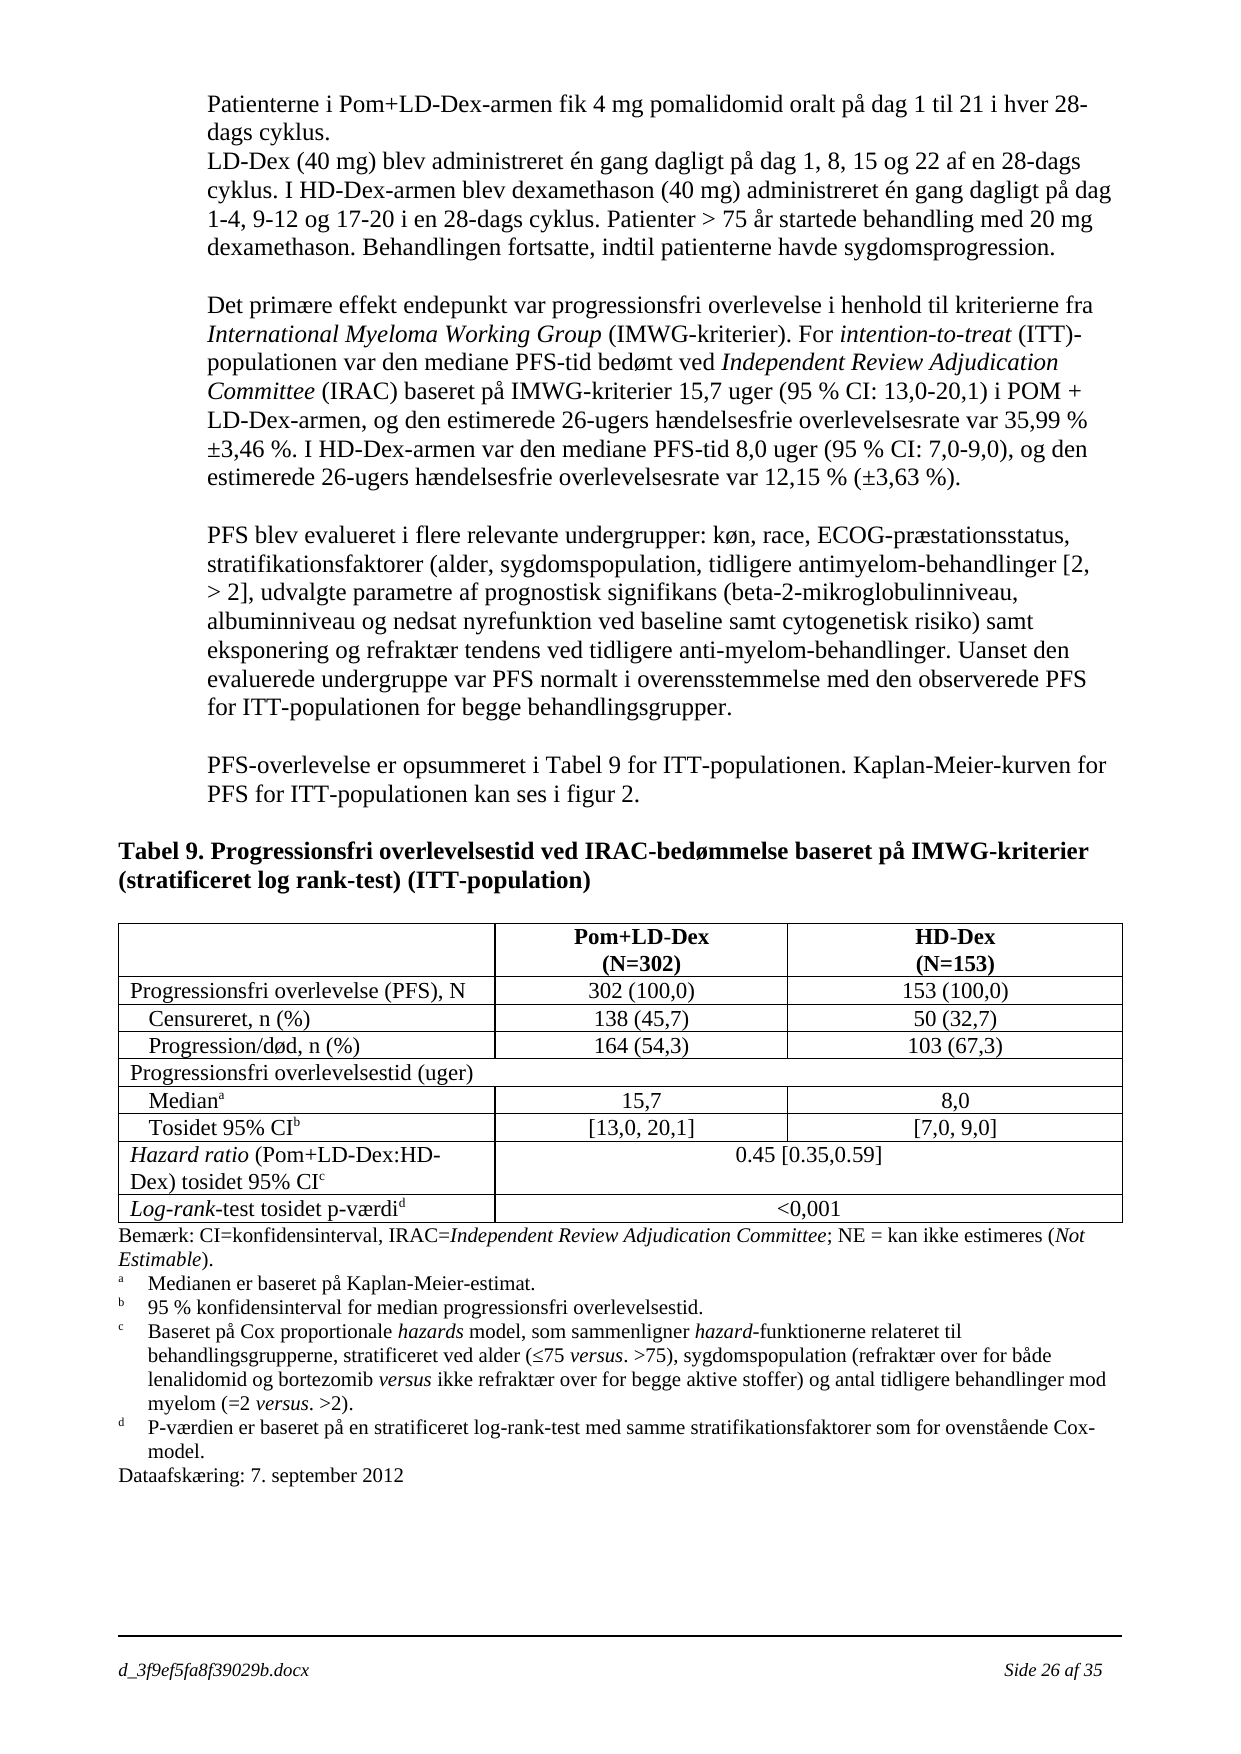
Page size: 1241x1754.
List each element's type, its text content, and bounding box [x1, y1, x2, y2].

table_cell Progressionsfri overlevelsestid (uger) [119, 1059, 1122, 1086]
table_cell Tosidet 95% CIb [119, 1114, 494, 1141]
table_cell [13,0, 20,1] [496, 1114, 787, 1141]
table_cell 103 (67,3) [788, 1032, 1122, 1058]
table_cell 153 (100,0) [788, 977, 1122, 1003]
text (stratificeret log rank-test) (ITT-population) [118, 865, 1122, 894]
table_header Pom+LD-Dex (N=302) [496, 924, 787, 976]
table_cell Progressionsfri overlevelse (PFS), N [119, 977, 494, 1003]
table_cell Progression/død, n (%) [119, 1032, 494, 1058]
table_cell <0,001 [496, 1195, 1122, 1222]
text d P-værdien er baseret på en stratificeret log-rank-test med samme stratifikationsfaktorer som for ovenstående Cox-model. [118, 1415, 1122, 1463]
text Tabel 9. Progressionsfri overlevelsestid ved IRAC-bedømmelse baseret på IMWG-kriterier [118, 836, 1122, 865]
text Det primære effekt endepunkt var progressionsfri overlevelse i henhold til kriterierne fra International Myeloma Working Group (IMWG-kriterier). For intention-to-treat (ITT)-populationen var den mediane PFS-tid bedømt ved Independent Review Adjudication Committee (IRAC) baseret på IMWG-kriterier 15,7 uger (95 % CI: 13,0-20,1) i POM + LD-Dex-armen, og den estimerede 26-ugers hændelsesfrie overlevelsesrate var 35,99 % ±3,46 %. I HD-Dex-armen var den mediane PFS-tid 8,0 uger (95 % CI: 7,0-9,0), og den estimerede 26-ugers hændelsesfrie overlevelsesrate var 12,15 % (±3,63 %). [207, 290, 1122, 491]
text PFS blev evalueret i flere relevante undergrupper: køn, race, ECOG-præstationsstatus, stratifikationsfaktorer (alder, sygdomspopulation, tidligere antimyelom-behandlinger [2, > 2], udvalgte parametre af prognostisk signifikans (beta-2-mikroglobulinniveau, albuminniveau og nedsat nyrefunktion ved baseline samt cytogenetisk risiko) samt eksponering og refraktær tendens ved tidligere anti-myelom-behandlinger. Uanset den evaluerede undergruppe var PFS normalt i overensstemmelse med den observerede PFS for ITT-populationen for begge behandlingsgrupper. [207, 520, 1122, 721]
table_cell 302 (100,0) [496, 977, 787, 1003]
text c Baseret på Cox proportionale hazards model, som sammenligner hazard-funktionerne relateret til behandlingsgrupperne, stratificeret ved alder (≤75 versus. >75), sygdomspopulation (refraktær over for både lenalidomid og bortezomib versus ikke refraktær over for begge aktive stoffer) og antal tidligere behandlinger mod myelom (=2 versus. >2). [118, 1319, 1122, 1415]
table_cell [7,0, 9,0] [788, 1114, 1122, 1141]
text Dataafskæring: 7. september 2012 [118, 1463, 1122, 1487]
text PFS-overlevelse er opsummeret i Tabel 9 for ITT-populationen. Kaplan-Meier-kurven for PFS for ITT-populationen kan ses i figur 2. [207, 750, 1122, 807]
table_header HD-Dex (N=153) [788, 924, 1122, 976]
table_cell 164 (54,3) [496, 1032, 787, 1058]
table_cell 8,0 [788, 1087, 1122, 1113]
text a Medianen er baseret på Kaplan-Meier-estimat. [118, 1271, 1122, 1295]
text b 95 % konfidensinterval for median progressionsfri overlevelsestid. [118, 1295, 1122, 1319]
table_cell 0.45 [0.35,0.59] [496, 1142, 1122, 1194]
text Patienterne i Pom+LD-Dex-armen fik 4 mg pomalidomid oralt på dag 1 til 21 i hver 28-dags cyklus. [207, 89, 1122, 146]
text LD-Dex (40 mg) blev administreret én gang dagligt på dag 1, 8, 15 og 22 af en 28-dags cyklus. I HD-Dex-armen blev dexamethason (40 mg) administreret én gang dagligt på dag 1-4, 9-12 og 17-20 i en 28-dags cyklus. Patienter > 75 år startede behandling med 20 mg dexamethason. Behandlingen fortsatte, indtil patienterne havde sygdomsprogression. [207, 146, 1122, 261]
table_cell 15,7 [496, 1087, 787, 1113]
table_cell Censureret, n (%) [119, 1005, 494, 1031]
table_cell 138 (45,7) [496, 1005, 787, 1031]
text Bemærk: CI=konfidensinterval, IRAC=Independent Review Adjudication Committee; NE = kan ikke estimeres (Not Estimable). [118, 1223, 1122, 1271]
table_header [119, 924, 494, 976]
table_cell Mediana [119, 1087, 494, 1113]
table_cell Log-rank-test tosidet p-værdid [119, 1195, 494, 1222]
table_cell Hazard ratio (Pom+LD-Dex:HD-Dex) tosidet 95% CIc [119, 1142, 494, 1194]
table_cell 50 (32,7) [788, 1005, 1122, 1031]
